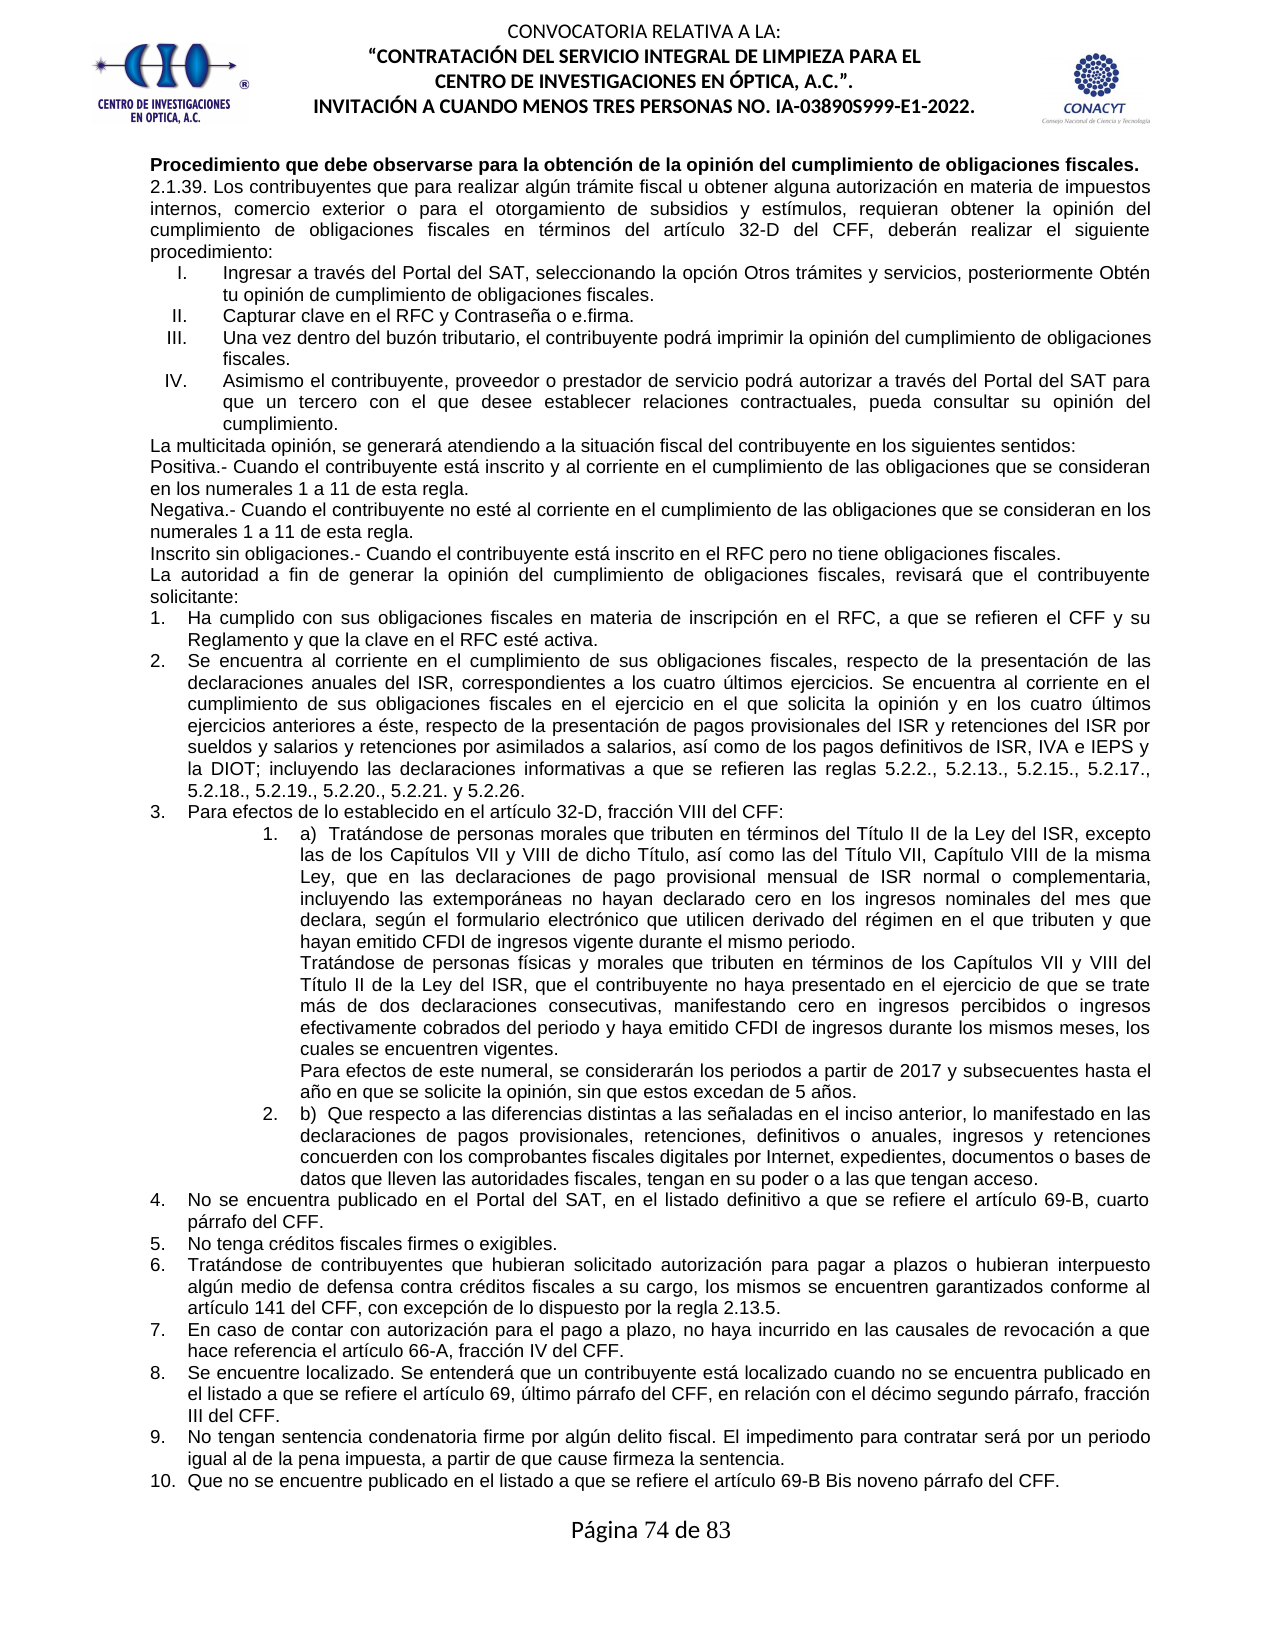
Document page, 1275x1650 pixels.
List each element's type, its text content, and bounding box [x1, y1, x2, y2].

list No tengan sentencia condenatoria firme por algún delito fiscal. El impedimento para contratar será por un periodo igual al de la pena impuesta, a partir de que cause firmeza la sentencia. [150, 1426, 1152, 1469]
list Ingresar a través del Portal del SAT, seleccionando la opción Otros trámites y servicios, posteriormente Obtén tu opinión de cumplimiento de obligaciones fiscales. [187, 262, 1152, 305]
text 2.1.39. Los contribuyentes que para realizar algún trámite fiscal u obtener alguna autorización en materia de impuestos internos, comercio exterior o para el otorgamiento de subsidios y estímulos, requieran obtener la opinión del cumplimiento de obligaciones fiscales en términos del artículo 32-D del CFF, deberán realizar el siguiente procedimiento: [150, 176, 1152, 262]
text Inscrito sin obligaciones.- Cuando el contribuyente está inscrito en el RFC pero no tiene obligaciones fiscales. [150, 542, 1152, 564]
list b) Que respecto a las diferencias distintas a las señaladas en el inciso anterior, lo manifestado en las declaraciones de pagos provisionales, retenciones, definitivos o anuales, ingresos y retenciones concuerden con los comprobantes fiscales digitales por Internet, expedientes, documentos o bases de datos que lleven las autoridades fiscales, tengan en su poder o a las que tengan acceso. [262, 1103, 1152, 1189]
list No tenga créditos fiscales firmes o exigibles. [150, 1232, 1152, 1254]
list Asimismo el contribuyente, proveedor o prestador de servicio podrá autorizar a través del Portal del SAT para que un tercero con el que desee establecer relaciones contractuales, pueda consultar su opinión del cumplimiento. [187, 370, 1152, 434]
list Se encuentre localizado. Se entenderá que un contribuyente está localizado cuando no se encuentra publicado en el listado a que se refiere el artículo 69, último párrafo del CFF, en relación con el décimo segundo párrafo, fracción III del CFF. [150, 1362, 1152, 1426]
picture [91, 42, 250, 124]
list No se encuentra publicado en el Portal del SAT, en el listado definitivo a que se refiere el artículo 69-B, cuarto párrafo del CFF. [150, 1189, 1152, 1232]
text La multicitada opinión, se generará atendiendo a la situación fiscal del contribuyente en los siguientes sentidos: [150, 434, 1152, 456]
text Negativa.- Cuando el contribuyente no esté al corriente en el cumplimiento de las obligaciones que se consideran en los numerales 1 a 11 de esta regla. [150, 499, 1152, 542]
text Tratándose de personas físicas y morales que tributen en términos de los Capítulos VII y VIII del Título II de la Ley del ISR, que el contribuyente no haya presentado en el ejercicio de que se trate más de dos declaraciones consecutivas, manifestando cero en ingresos percibidos o ingresos efectivamente cobrados del periodo y haya emitido CFDI de ingresos durante los mismos meses, los cuales se encuentren vigentes. [300, 952, 1152, 1060]
text Para efectos de este numeral, se considerarán los periodos a partir de 2017 y subsecuentes hasta el año en que se solicite la opinión, sin que estos excedan de 5 años. [300, 1060, 1152, 1103]
list Capturar clave en el RFC y Contraseña o e.firma. [187, 305, 1152, 327]
list Ha cumplido con sus obligaciones fiscales en materia de inscripción en el RFC, a que se refieren el CFF y su Reglamento y que la clave en el RFC esté activa. [150, 607, 1152, 650]
text Positiva.- Cuando el contribuyente está inscrito y al corriente en el cumplimiento de las obligaciones que se consideran en los numerales 1 a 11 de esta regla. [150, 456, 1152, 499]
list a) Tratándose de personas morales que tributen en términos del Título II de la Ley del ISR, excepto las de los Capítulos VII y VIII de dicho Título, así como las del Título VII, Capítulo VIII de la misma Ley, que en las declaraciones de pago provisional mensual de ISR normal o complementaria, incluyendo las extemporáneas no hayan declarado cero en los ingresos nominales del mes que declara, según el formulario electrónico que utilicen derivado del régimen en el que tributen y que hayan emitido CFDI de ingresos vigente durante el mismo periodo. [262, 823, 1152, 952]
picture [1039, 53, 1151, 124]
list Que no se encuentre publicado en el listado a que se refiere el artículo 69-B Bis noveno párrafo del CFF. [150, 1469, 1152, 1491]
list En caso de contar con autorización para el pago a plazo, no haya incurrido en las causales de revocación a que hace referencia el artículo 66-A, fracción IV del CFF. [150, 1318, 1152, 1362]
list Una vez dentro del buzón tributario, el contribuyente podrá imprimir la opinión del cumplimiento de obligaciones fiscales. [187, 327, 1152, 370]
list Para efectos de lo establecido en el artículo 32-D, fracción VIII del CFF: [150, 801, 1152, 823]
list Tratándose de contribuyentes que hubieran solicitado autorización para pagar a plazos o hubieran interpuesto algún medio de defensa contra créditos fiscales a su cargo, los mismos se encuentren garantizados conforme al artículo 141 del CFF, con excepción de lo dispuesto por la regla 2.13.5. [150, 1254, 1152, 1318]
text Procedimiento que debe observarse para la obtención de la opinión del cumplimiento de obligaciones fiscales. [150, 154, 1152, 176]
text La autoridad a fin de generar la opinión del cumplimiento de obligaciones fiscales, revisará que el contribuyente solicitante: [150, 564, 1152, 607]
list Se encuentra al corriente en el cumplimiento de sus obligaciones fiscales, respecto de la presentación de las declaraciones anuales del ISR, correspondientes a los cuatro últimos ejercicios. Se encuentra al corriente en el cumplimiento de sus obligaciones fiscales en el ejercicio en el que solicita la opinión y en los cuatro últimos ejercicios anteriores a éste, respecto de la presentación de pagos provisionales del ISR y retenciones del ISR por sueldos y salarios y retenciones por asimilados a salarios, así como de los pagos definitivos de ISR, IVA e IEPS y la DIOT; incluyendo las declaraciones informativas a que se refieren las reglas 5.2.2., 5.2.13., 5.2.15., 5.2.17., 5.2.18., 5.2.19., 5.2.20., 5.2.21. y 5.2.26. [150, 650, 1152, 801]
